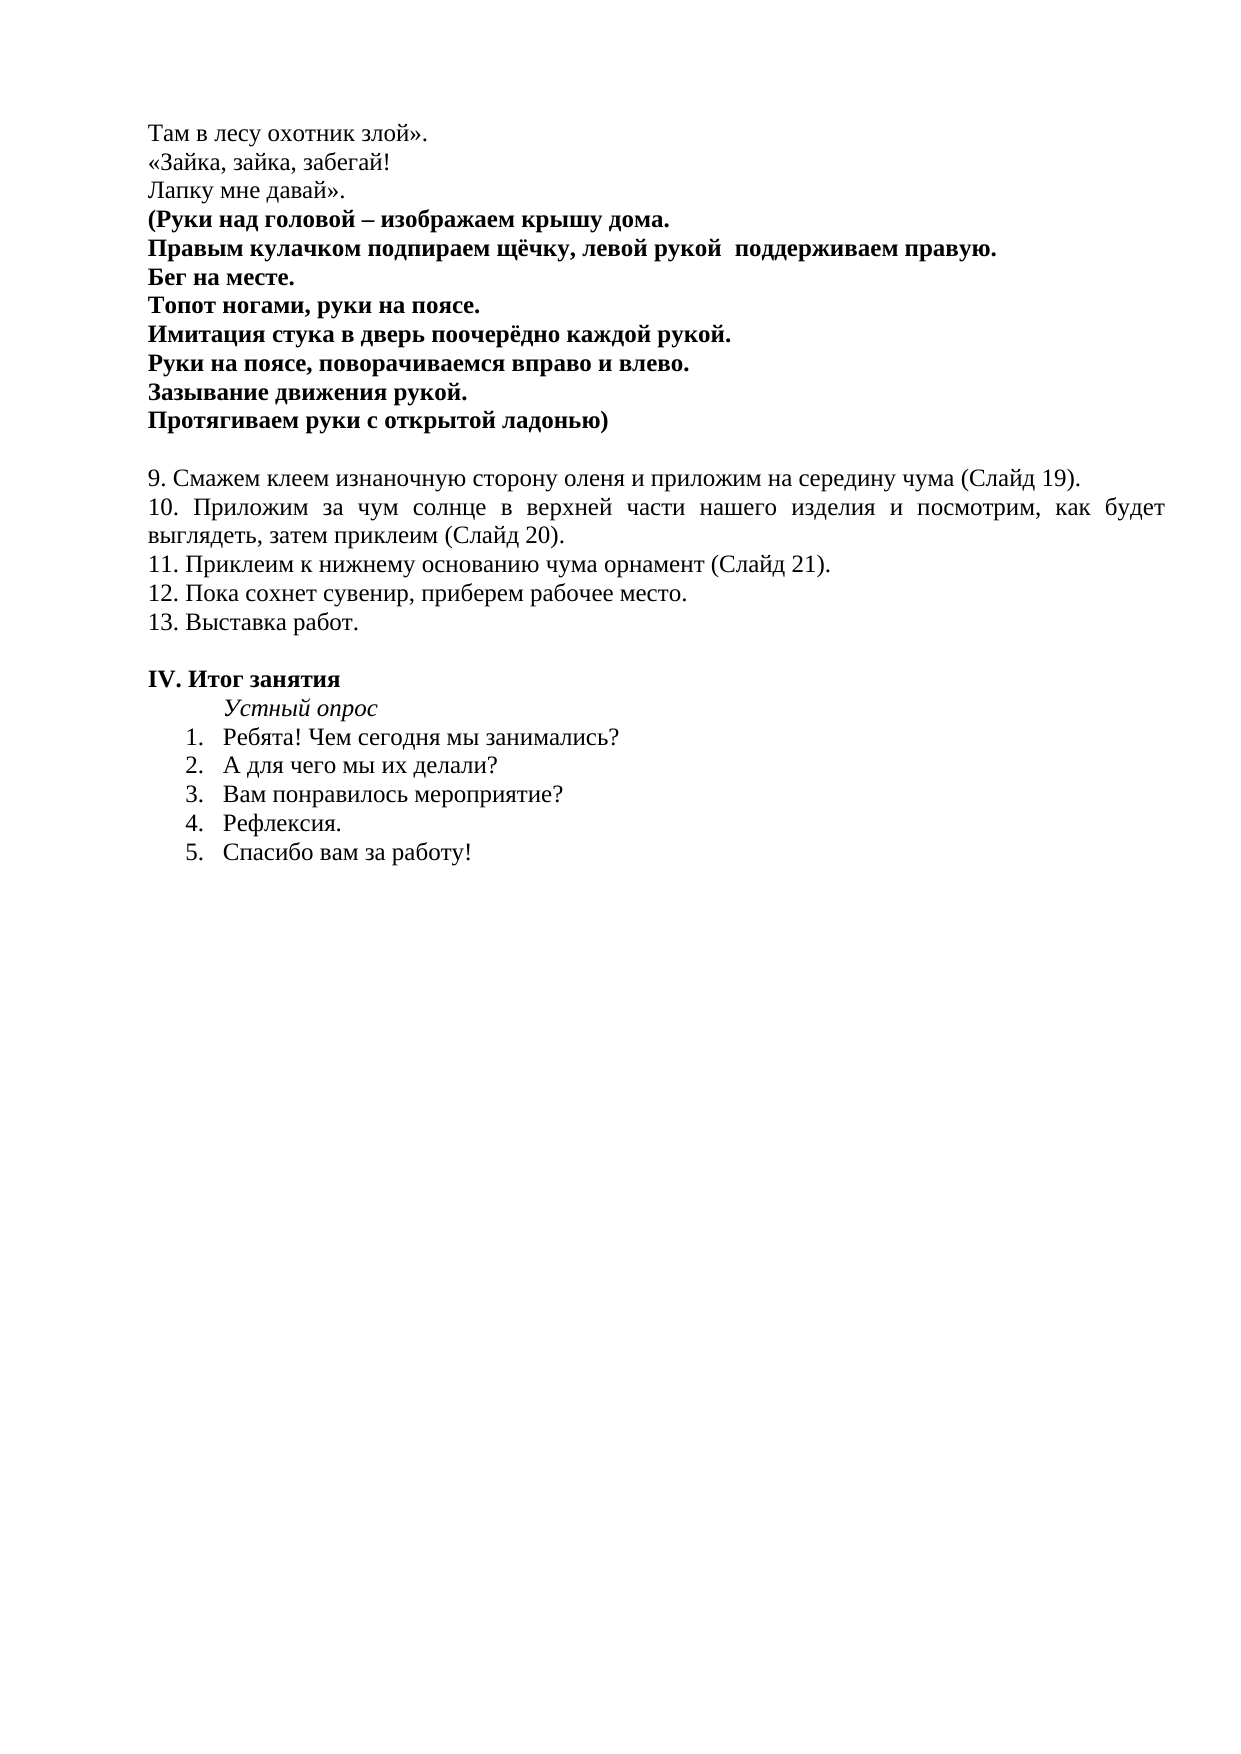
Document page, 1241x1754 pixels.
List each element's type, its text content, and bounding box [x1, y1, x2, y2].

text 11. Приклеим к нижнему основанию чума орнамент (Слайд 21). [148, 549, 1167, 578]
text (Руки над головой – изображаем крышу дома. [148, 204, 1167, 233]
text «Зайка, зайка, забегай! [148, 147, 1167, 176]
text 10. Приложим за чум солнце в верхней части нашего изделия и посмотрим, как будет выглядеть, затем приклеим (Слайд 20). [148, 492, 1167, 549]
text Бег на месте. [148, 262, 1167, 291]
text IV. Итог занятия [148, 664, 1167, 693]
list Спасибо вам за работу! [185, 837, 1167, 866]
text Лапку мне давай». [148, 176, 1167, 204]
list А для чего мы их делали? [185, 751, 1167, 779]
list Рефлексия. [185, 808, 1167, 837]
list Ребята! Чем сегодня мы занимались? [185, 722, 1167, 751]
text Протягиваем руки с открытой ладонью) [148, 406, 1167, 434]
text Правым кулачком подпираем щёчку, левой рукой поддерживаем правую. [148, 233, 1167, 262]
text Руки на поясе, поворачиваемся вправо и влево. [148, 348, 1167, 377]
text 13. Выставка работ. [148, 607, 1167, 636]
text Там в лесу охотник злой». [148, 118, 1167, 147]
text Топот ногами, руки на поясе. [148, 291, 1167, 319]
text Имитация стука в дверь поочерёдно каждой рукой. [148, 319, 1167, 348]
list Устный опрос [223, 693, 1167, 722]
text Зазывание движения рукой. [148, 377, 1167, 406]
text 12. Пока сохнет сувенир, приберем рабочее место. [148, 578, 1167, 607]
text 9. Смажем клеем изнаночную сторону оленя и приложим на середину чума (Слайд 19). [148, 463, 1167, 492]
list Вам понравилось мероприятие? [185, 779, 1167, 808]
